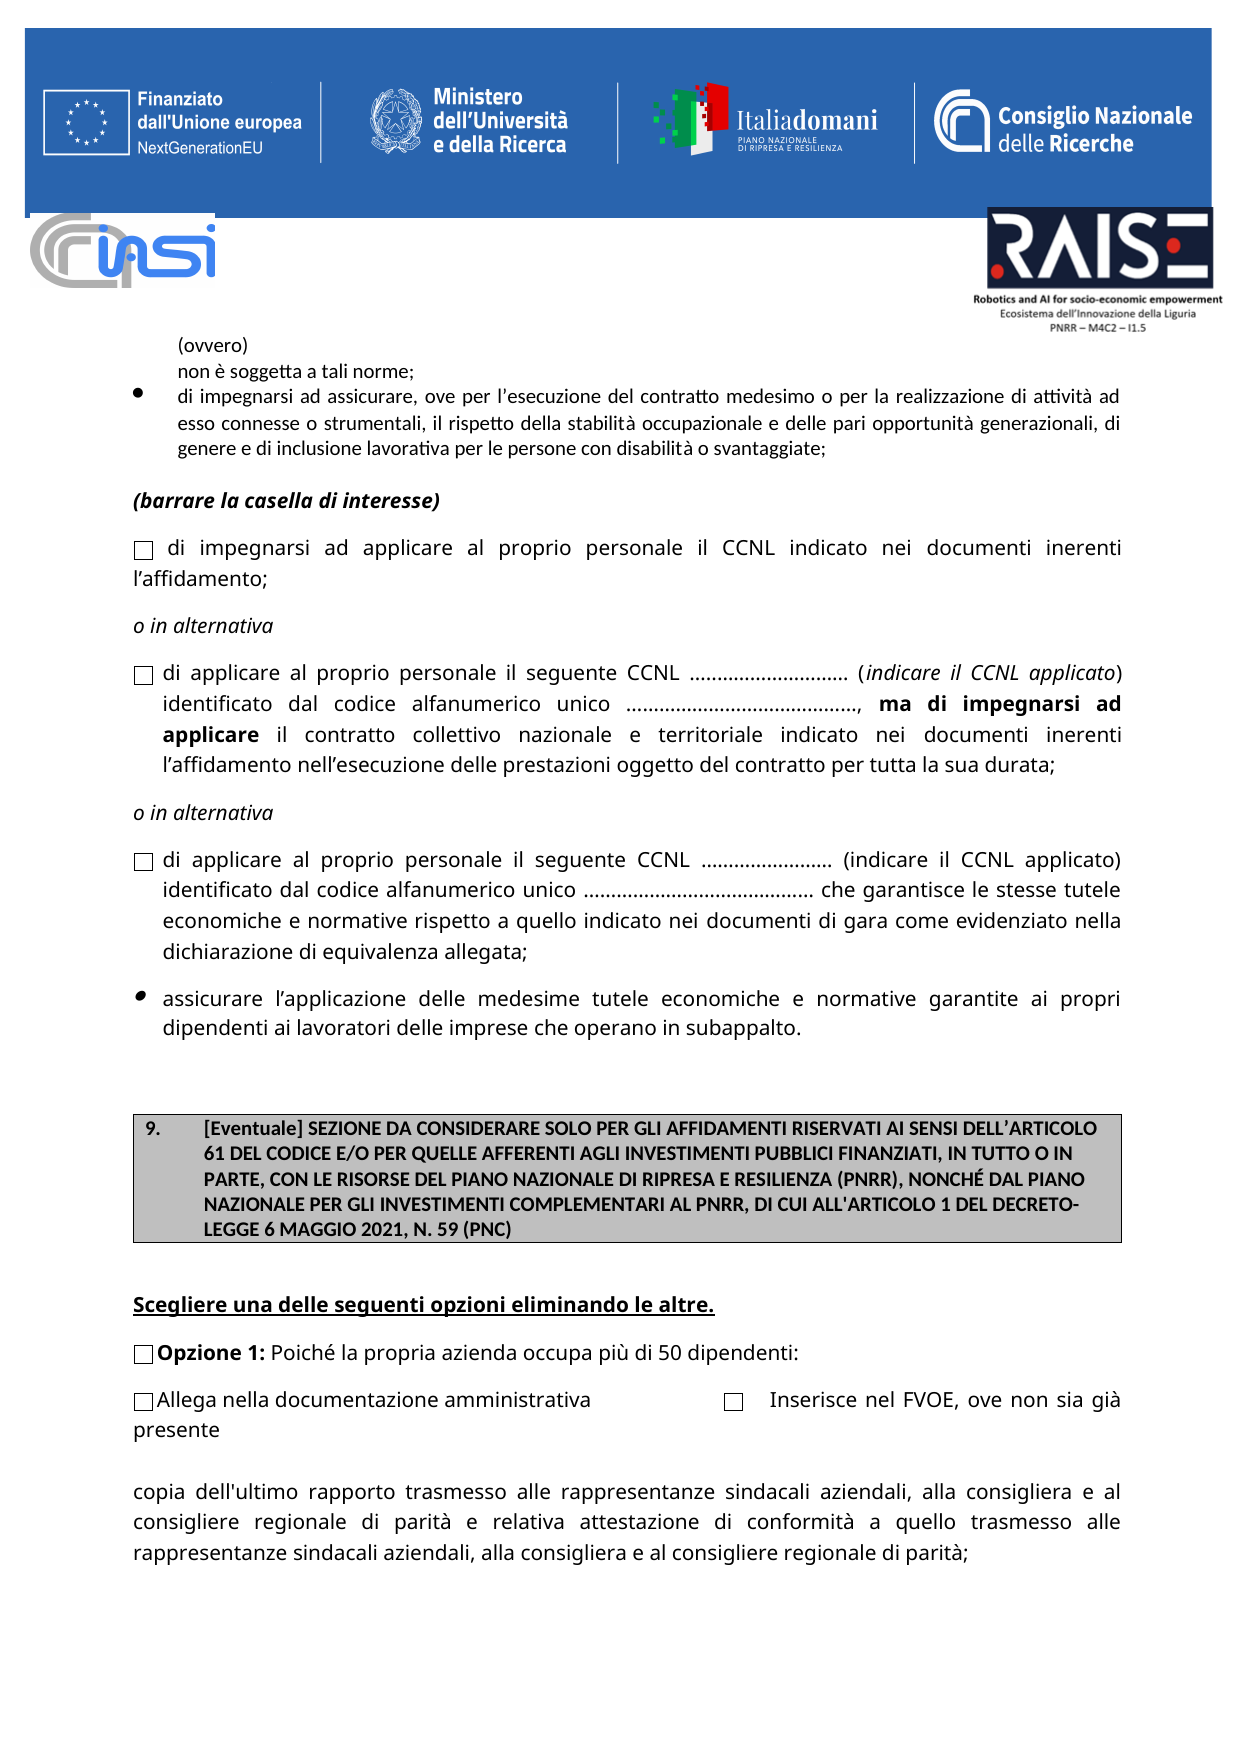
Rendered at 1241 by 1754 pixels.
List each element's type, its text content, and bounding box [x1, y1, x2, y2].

list copia dell'ultimo rapporto trasmesso alle rappresentanze sindacali aziendali, alla consigliera e al consigliere regionale di parità e relativa attestazione di conformità a quello trasmesso alle rappresentanze sindacali aziendali, alla consigliera e al consigliere regionale di parità; [133, 1477, 1122, 1567]
table_header [Eventuale] SEZIONE DA CONSIDERARE SOLO PER GLI AFFIDAMENTI RISERVATI AI SENSI DELL’ARTICOLO 61 DEL CODICE E/O PER QUELLE AFFERENTI AGLI INVESTIMENTI PUBBLICI FINANZIATI, IN TUTTO O IN PARTE, CON LE RISORSE DEL PIANO NAZIONALE DI RIPRESA E RESILIENZA (PNRR), NONCHÉ DAL PIANO NAZIONALE PER GLI INVESTIMENTI COMPLEMENTARI AL PNRR, DI CUI ALL'ARTICOLO 1 DEL DECRETO-LEGGE 6 MAGGIO 2021, N. 59 (PNC) [134, 1115, 1121, 1242]
text Scegliere una delle seguenti opzioni eliminando le altre. [133, 1290, 1122, 1319]
text o in alternativa [133, 798, 1122, 826]
list Allega nella documentazione amministrativa Inserisce nel FVOE, ove non sia già presente [133, 1385, 1122, 1444]
list di impegnarsi ad assicurare, ove per l’esecuzione del contratto medesimo o per la realizzazione di attività ad esso connesse o strumentali, il rispetto della stabilità occupazionale e delle pari opportunità generazionali, di genere e di inclusione lavorativa per le persone con disabilità o svantaggiate; [133, 383, 1122, 461]
text o in alternativa [133, 611, 1122, 640]
text Opzione 1: Poiché la propria azienda occupa più di 50 dipendenti: [133, 1338, 1122, 1366]
picture [24, 28, 1230, 342]
text di applicare al proprio personale il seguente CCNL …..…………………… (indicare il CCNL applicato) identificato dal codice alfanumerico unico ……………………………………, ma di impegnarsi ad applicare il contratto collettivo nazionale e territoriale indicato nei documenti inerenti l’affidamento nell’esecuzione delle prestazioni oggetto del contratto per tutta la sua durata; [133, 658, 1122, 779]
list assicurare l’applicazione delle medesime tutele economiche e normative garantite ai propri dipendenti ai lavoratori delle imprese che operano in subappalto. [133, 984, 1122, 1041]
text (barrare la casella di interesse) [133, 486, 1122, 514]
list (ovvero) [177, 332, 1122, 358]
text di impegnarsi ad applicare al proprio personale il CCNL indicato nei documenti inerenti l’affidamento; [133, 533, 1122, 592]
text di applicare al proprio personale il seguente CCNL …………………… (indicare il CCNL applicato) identificato dal codice alfanumerico unico …………………………………… che garantisce le stesse tutele economiche e normative rispetto a quello indicato nei documenti di gara come evidenziato nella dichiarazione di equivalenza allegata; [133, 845, 1122, 965]
list non è soggetta a tali norme; [177, 358, 1122, 383]
